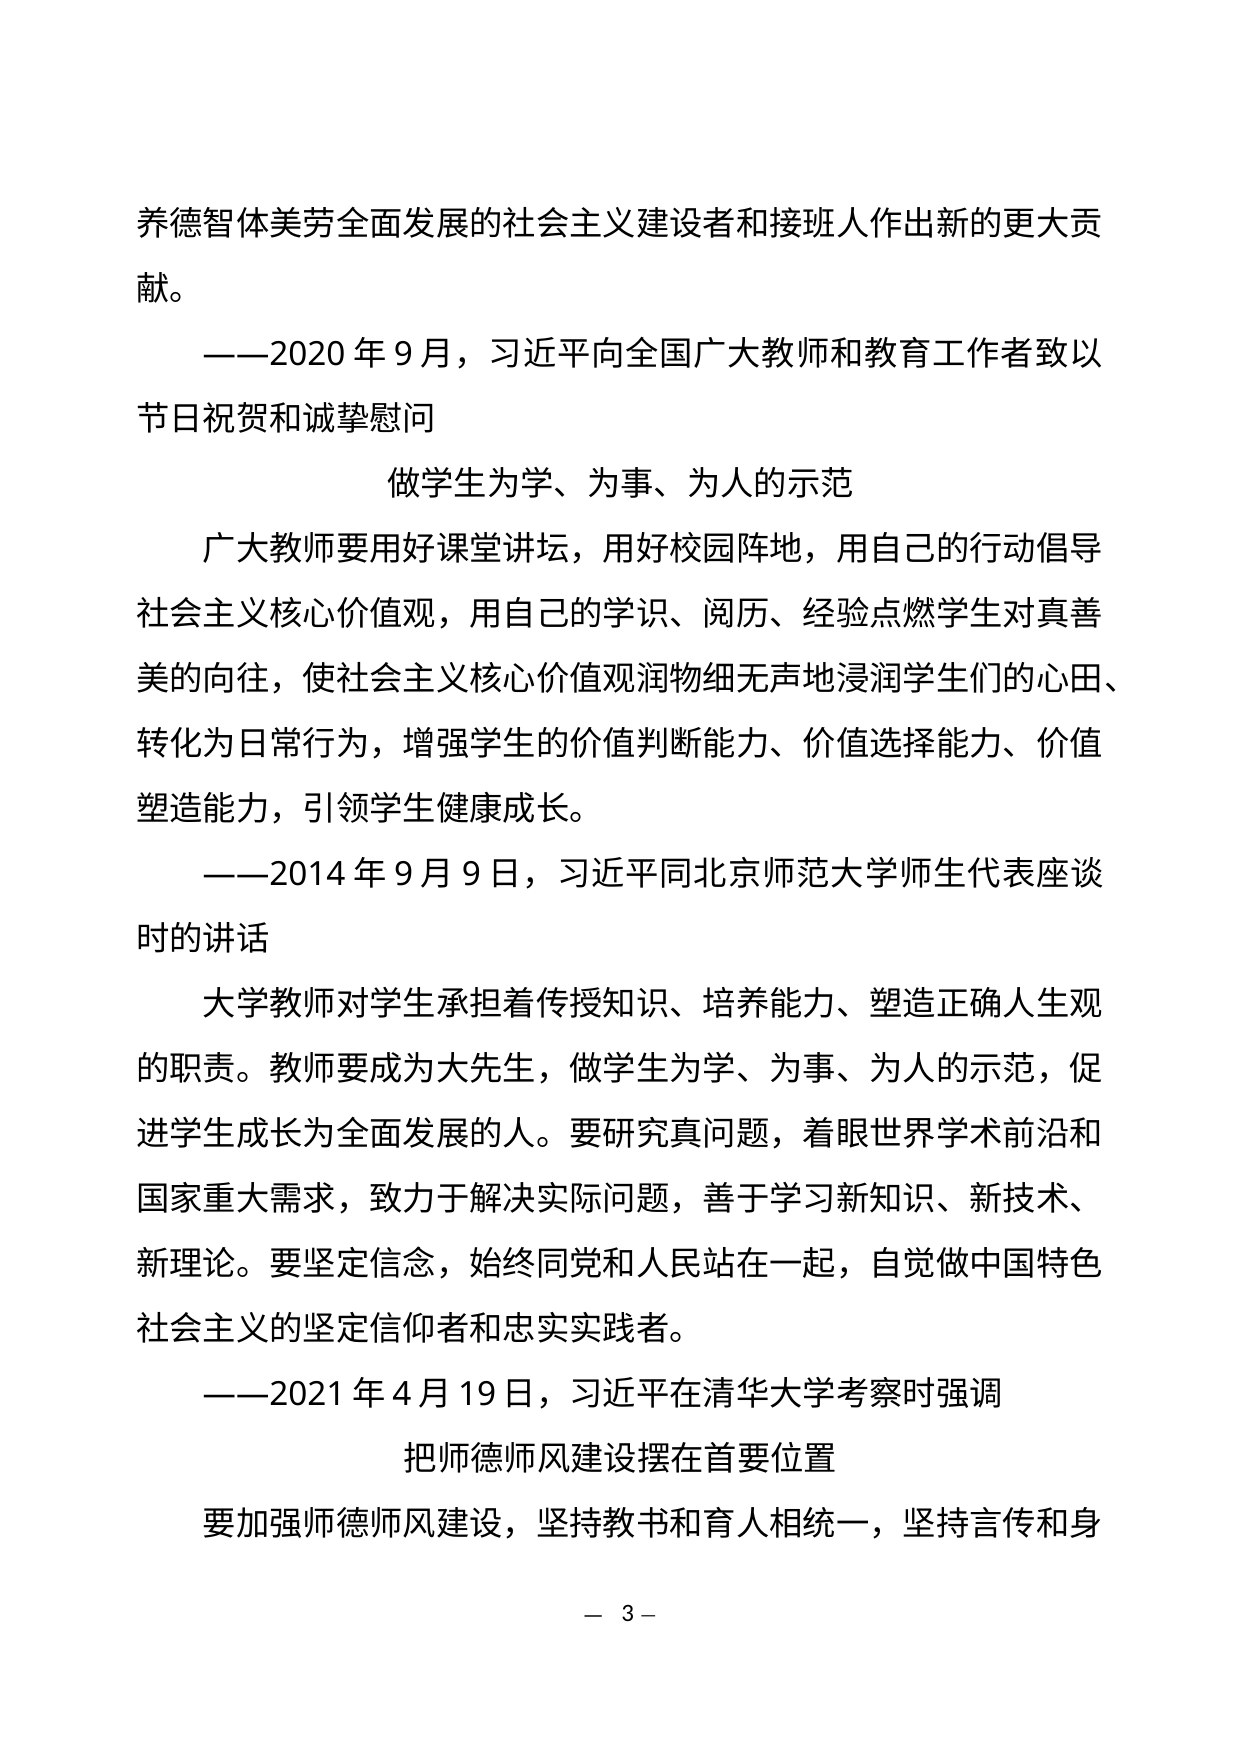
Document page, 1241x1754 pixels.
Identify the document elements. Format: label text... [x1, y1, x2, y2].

text 广大教师要用好课堂讲坛，用好校园阵地，用自己的行动倡导社会主义核心价值观，用自己的学识、阅历、经验点燃学生对真善美的向往，使社会主义核心价值观润物细无声地浸润学生们的心田、转化为日常行为，增强学生的价值判断能力、价值选择能力、价值塑造能力，引领学生健康成长。 [136, 513, 1104, 838]
text 把师德师风建设摆在首要位置 [136, 1423, 1104, 1488]
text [136, 188, 1104, 318]
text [136, 1488, 1104, 1553]
text 大学教师对学生承担着传授知识、培养能力、塑造正确人生观的职责。教师要成为大先生，做学生为学、为事、为人的示范，促进学生成长为全面发展的人。要研究真问题，着眼世界学术前沿和国家重大需求，致力于解决实际问题，善于学习新知识、新技术、新理论。要坚定信念，始终同党和人民站在一起，自觉做中国特色社会主义的坚定信仰者和忠实实践者。 [136, 968, 1104, 1358]
text ——2020年9月，习近平向全国广大教师和教育工作者致以节日祝贺和诚挚慰问 [136, 318, 1104, 448]
text 做学生为学、为事、为人的示范 [136, 448, 1104, 513]
text ——2021年4月19日，习近平在清华大学考察时强调 [136, 1358, 1104, 1423]
text ——2014年9月9日，习近平同北京师范大学师生代表座谈时的讲话 [136, 838, 1104, 968]
